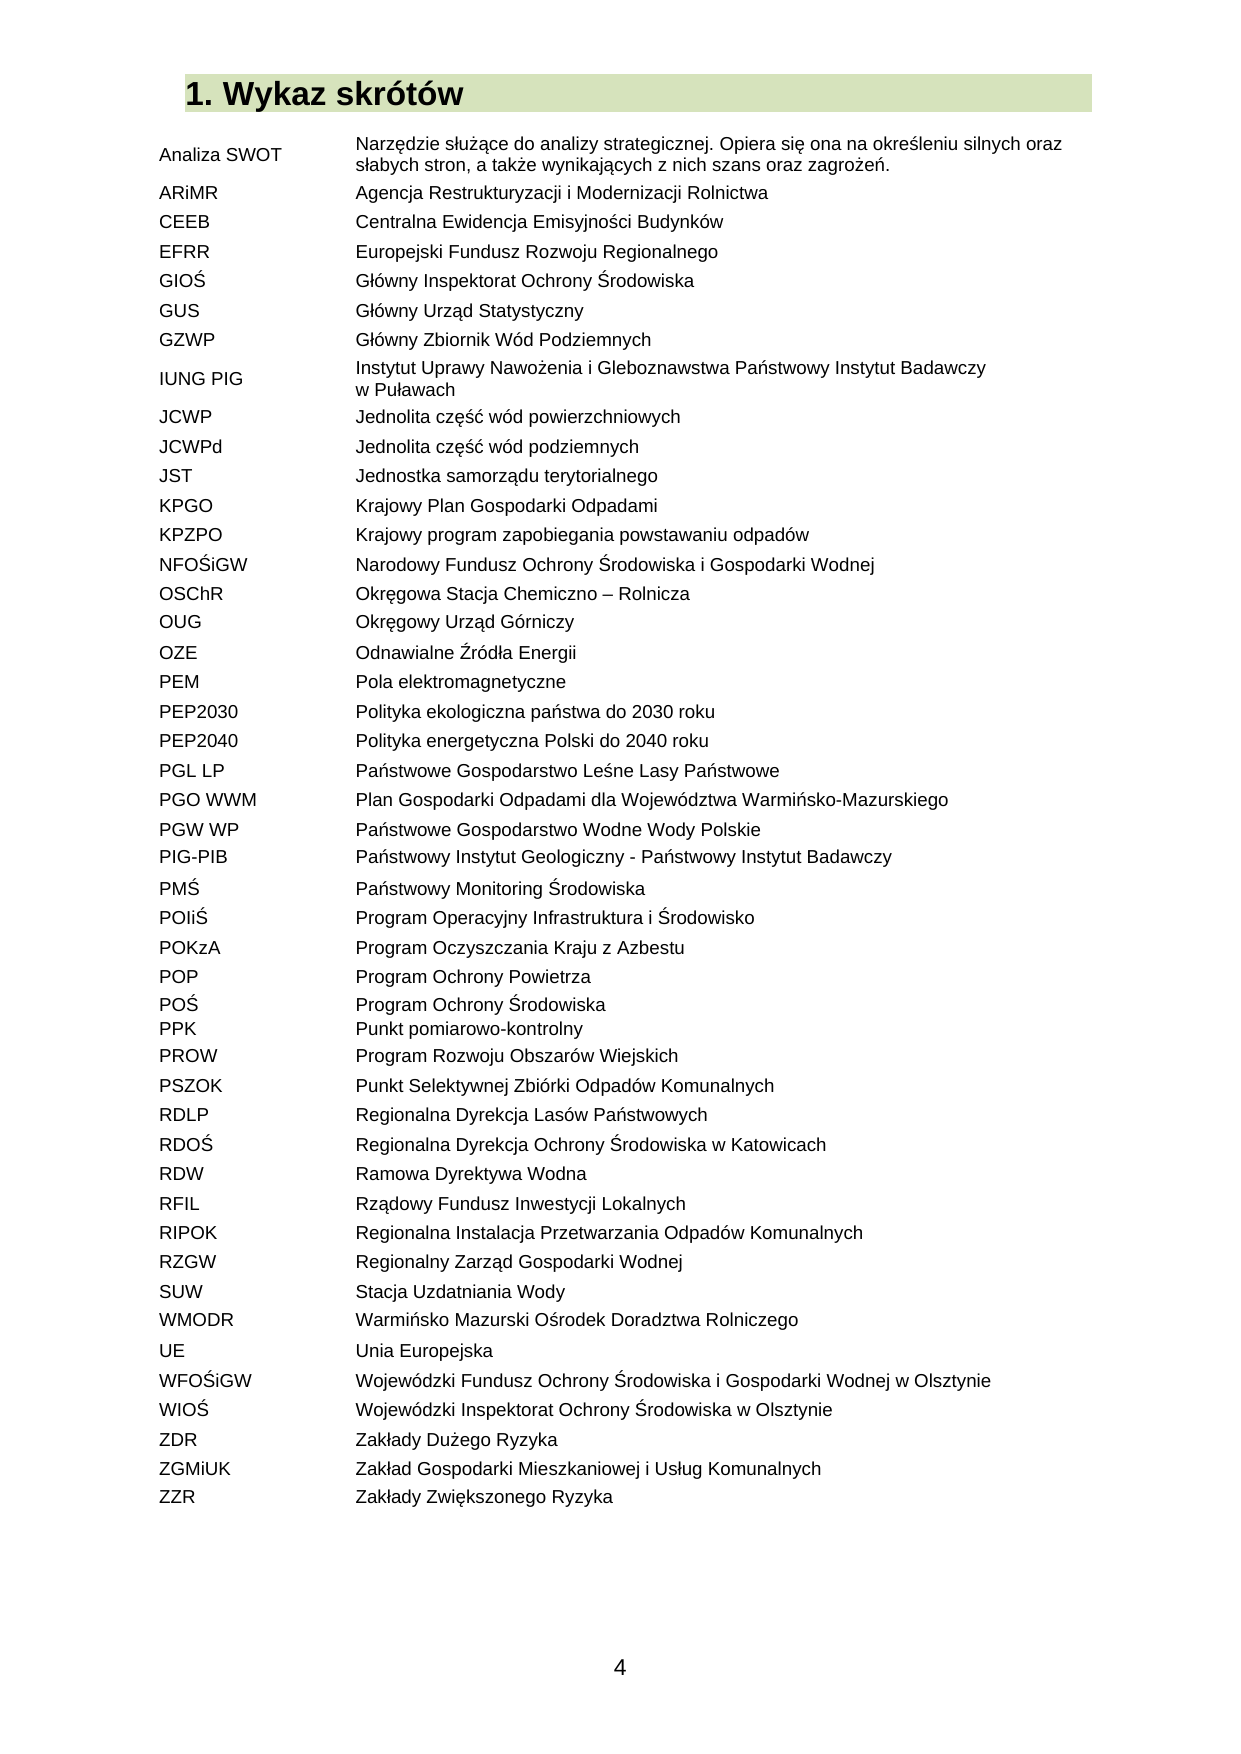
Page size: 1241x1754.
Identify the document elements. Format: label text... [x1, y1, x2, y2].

table_cell Program Operacyjny Infrastruktura i Środowisko [344, 903, 1093, 933]
table_cell RZGW [148, 1248, 344, 1277]
table_cell OUG [148, 608, 344, 638]
table_cell Krajowy Plan Gospodarki Odpadami [344, 490, 1093, 520]
table_cell Program Ochrony Powietrza [344, 962, 1093, 992]
table_cell Wojewódzki Fundusz Ochrony Środowiska i Gospodarki Wodnej w Olsztynie [344, 1365, 1093, 1395]
table_cell PSZOK [148, 1071, 344, 1100]
table_cell Plan Gospodarki Odpadami dla Województwa Warmińsko-Mazurskiego [344, 785, 1093, 815]
table_cell Regionalna Dyrekcja Ochrony Środowiska w Katowicach [344, 1130, 1093, 1159]
table_cell PEM [148, 668, 344, 697]
table_cell OSChR [148, 579, 344, 608]
table_cell ZGMiUK [148, 1454, 344, 1483]
table_cell Polityka ekologiczna państwa do 2030 roku [344, 697, 1093, 726]
table_cell PIG-PIB [148, 844, 344, 874]
table_cell Ramowa Dyrektywa Wodna [344, 1159, 1093, 1188]
table_cell Krajowy program zapobiegania powstawaniu odpadów [344, 520, 1093, 549]
table_cell ARiMR [148, 178, 344, 207]
table_cell POIiŚ [148, 903, 344, 933]
table_cell GUS [148, 296, 344, 325]
table_cell RIPOK [148, 1218, 344, 1247]
table_cell Pola elektromagnetyczne [344, 668, 1093, 697]
table_cell Główny Urząd Statystyczny [344, 296, 1093, 325]
table_cell IUNG PIG [148, 355, 344, 402]
table_cell RFIL [148, 1189, 344, 1218]
table_cell Regionalny Zarząd Gospodarki Wodnej [344, 1248, 1093, 1277]
table_cell Instytut Uprawy Nawożenia i Gleboznawstwa Państwowy Instytut Badawczy w Puławach [344, 355, 1093, 402]
table_cell KPGO [148, 490, 344, 520]
table_cell POP [148, 962, 344, 992]
table_cell Europejski Fundusz Rozwoju Regionalnego [344, 237, 1093, 266]
table_cell ZDR [148, 1424, 344, 1454]
table_cell Centralna Ewidencja Emisyjności Budynków [344, 207, 1093, 237]
table_cell Unia Europejska [344, 1336, 1093, 1365]
table_header Narzędzie służące do analizy strategicznej. Opiera się ona na określeniu silnych oraz słabych stron, a także wynikających z nich szans oraz zagrożeń. [344, 131, 1093, 178]
table_cell RDW [148, 1159, 344, 1188]
table_cell Program Oczyszczania Kraju z Azbestu [344, 933, 1093, 962]
table_cell RDOŚ [148, 1130, 344, 1159]
table_cell Program Rozwoju Obszarów Wiejskich [344, 1041, 1093, 1071]
table_cell Okręgowy Urząd Górniczy [344, 608, 1093, 638]
table_cell JCWP [148, 402, 344, 431]
table_cell GZWP [148, 325, 344, 355]
table_cell KPZPO [148, 520, 344, 549]
table_cell POKzA [148, 933, 344, 962]
table_cell Punkt Selektywnej Zbiórki Odpadów Komunalnych [344, 1071, 1093, 1100]
table_cell Główny Zbiornik Wód Podziemnych [344, 325, 1093, 355]
table_cell POŚ PPK [148, 992, 344, 1041]
table_cell ZZR [148, 1483, 344, 1509]
table_cell Agencja Restrukturyzacji i Modernizacji Rolnictwa [344, 178, 1093, 207]
table_cell Główny Inspektorat Ochrony Środowiska [344, 266, 1093, 296]
table_cell JCWPd [148, 431, 344, 461]
table_cell Stacja Uzdatniania Wody [344, 1277, 1093, 1306]
table_cell Jednostka samorządu terytorialnego [344, 461, 1093, 490]
table_cell UE [148, 1336, 344, 1365]
table_cell SUW [148, 1277, 344, 1306]
table_cell Państwowe Gospodarstwo Leśne Lasy Państwowe [344, 756, 1093, 785]
table_cell Jednolita część wód powierzchniowych [344, 402, 1093, 431]
table_cell Odnawialne Źródła Energii [344, 638, 1093, 667]
table_cell Zakład Gospodarki Mieszkaniowej i Usług Komunalnych [344, 1454, 1093, 1483]
table_cell Zakłady Dużego Ryzyka [344, 1424, 1093, 1454]
table_cell Regionalna Instalacja Przetwarzania Odpadów Komunalnych [344, 1218, 1093, 1247]
table_cell Narodowy Fundusz Ochrony Środowiska i Gospodarki Wodnej [344, 549, 1093, 579]
table_cell Zakłady Zwiększonego Ryzyka [344, 1483, 1093, 1509]
table_cell Regionalna Dyrekcja Lasów Państwowych [344, 1100, 1093, 1129]
table_cell WFOŚiGW [148, 1365, 344, 1395]
table_cell OZE [148, 638, 344, 667]
table_cell Państwowe Gospodarstwo Wodne Wody Polskie [344, 815, 1093, 844]
table_cell WIOŚ [148, 1395, 344, 1424]
table_cell Jednolita część wód podziemnych [344, 431, 1093, 461]
table_cell Rządowy Fundusz Inwestycji Lokalnych [344, 1189, 1093, 1218]
table_cell PEP2040 [148, 726, 344, 756]
table_header Analiza SWOT [148, 131, 344, 178]
table_cell CEEB [148, 207, 344, 237]
table_cell RDLP [148, 1100, 344, 1129]
table_cell PGO WWM [148, 785, 344, 815]
table_cell JST [148, 461, 344, 490]
table_cell PROW [148, 1041, 344, 1071]
table_cell Państwowy Instytut Geologiczny - Państwowy Instytut Badawczy [344, 844, 1093, 874]
table_cell Program Ochrony Środowiska Punkt pomiarowo-kontrolny [344, 992, 1093, 1041]
table_cell Warmińsko Mazurski Ośrodek Doradztwa Rolniczego [344, 1306, 1093, 1336]
table_cell PMŚ [148, 874, 344, 903]
table_cell PGL LP [148, 756, 344, 785]
table_cell PEP2030 [148, 697, 344, 726]
table_cell Państwowy Monitoring Środowiska [344, 874, 1093, 903]
table_cell GIOŚ [148, 266, 344, 296]
table_cell Wojewódzki Inspektorat Ochrony Środowiska w Olsztynie [344, 1395, 1093, 1424]
subtitle Wykaz skrótów [185, 74, 1092, 112]
table_cell Okręgowa Stacja Chemiczno – Rolnicza [344, 579, 1093, 608]
table_cell WMODR [148, 1306, 344, 1336]
table_cell PGW WP [148, 815, 344, 844]
table_cell Polityka energetyczna Polski do 2040 roku [344, 726, 1093, 756]
table_cell EFRR [148, 237, 344, 266]
table_cell NFOŚiGW [148, 549, 344, 579]
